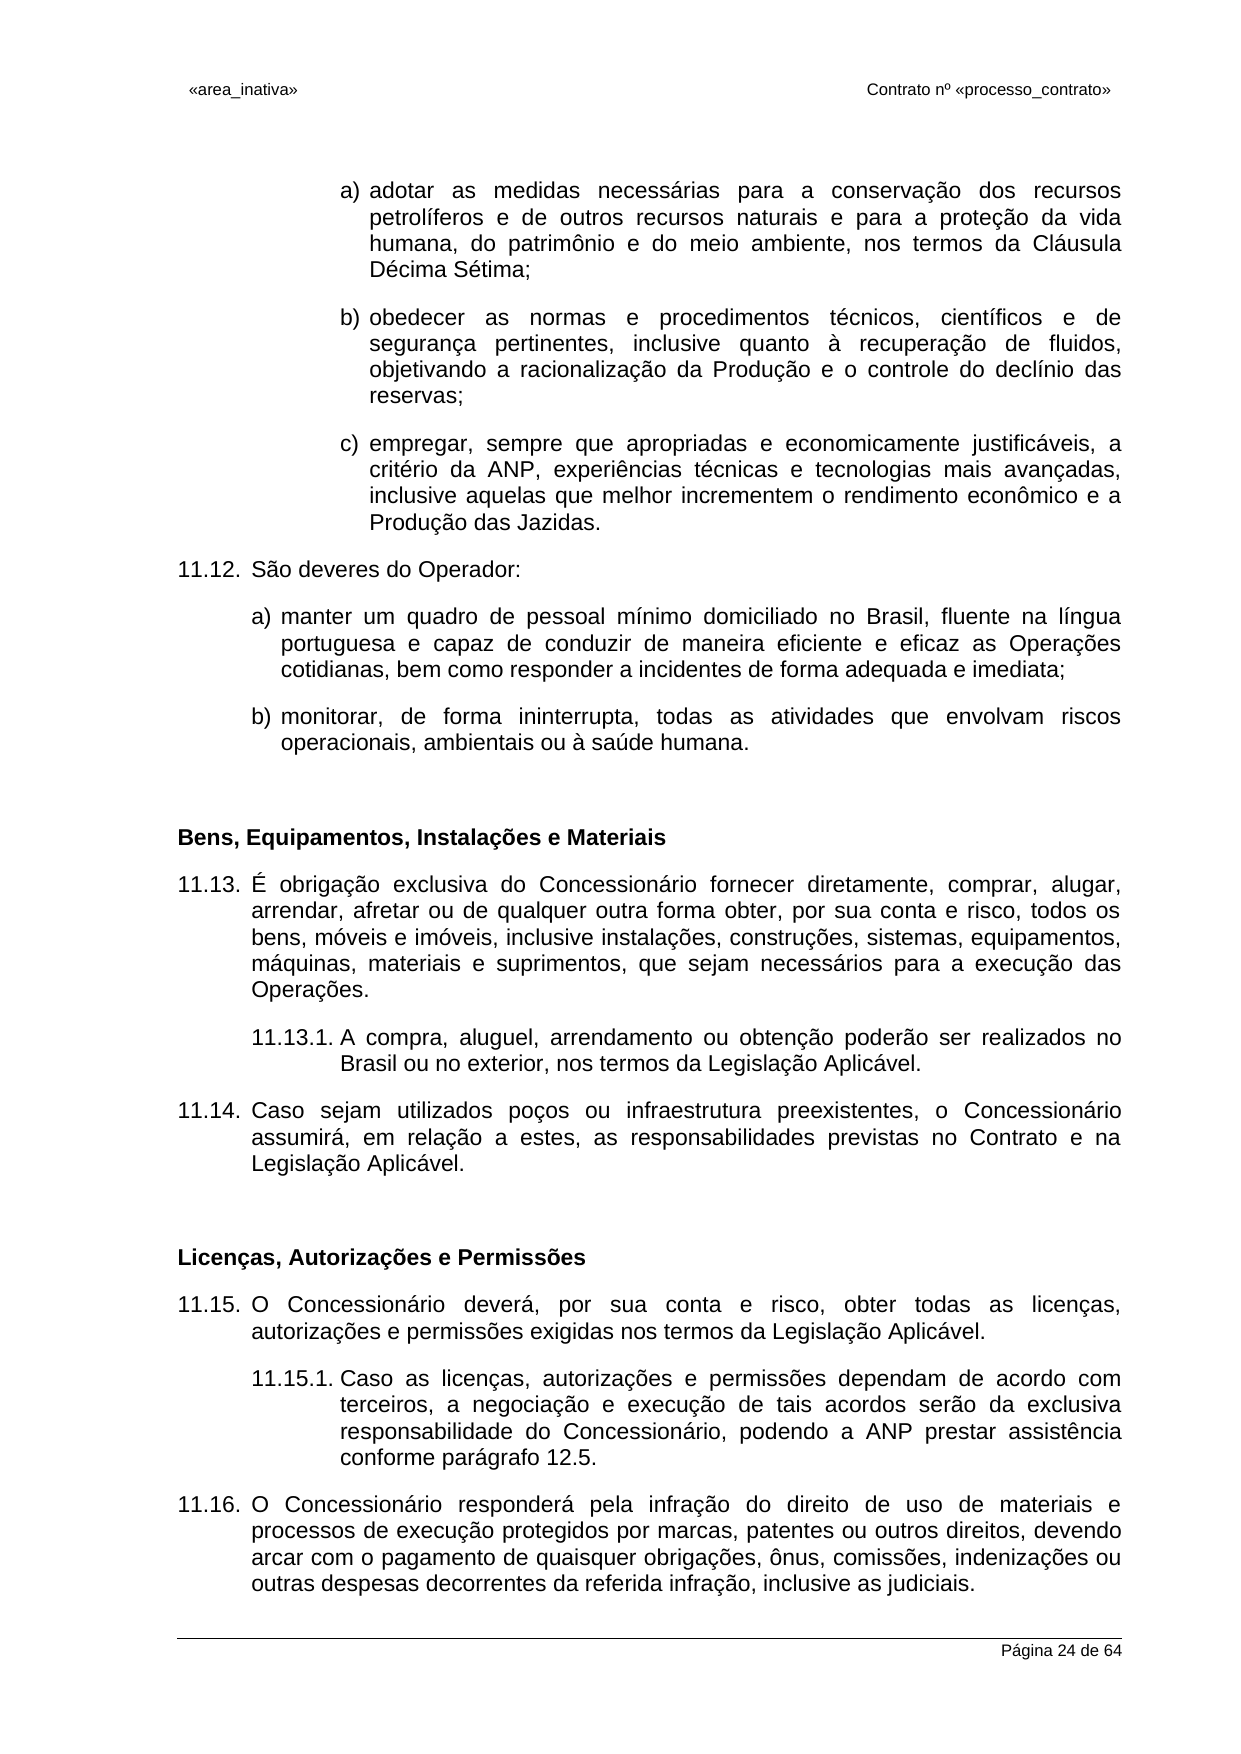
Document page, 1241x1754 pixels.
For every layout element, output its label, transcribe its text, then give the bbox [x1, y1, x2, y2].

text A compra, aluguel, arrendamento ou obtenção poderão ser realizados no Brasil ou no exterior, nos termos da Legislação Aplicável. [251, 1023, 1122, 1076]
list adotar as medidas necessárias para a conservação dos recursos petrolíferos e de outros recursos naturais e para a proteção da vida humana, do patrimônio e do meio ambiente, nos termos da Cláusula Décima Sétima; [340, 177, 1122, 283]
text Licenças, Autorizações e Permissões [177, 1244, 1122, 1271]
list empregar, sempre que apropriadas e economicamente justificáveis, a critério da ANP, experiências técnicas e tecnologias mais avançadas, inclusive aquelas que melhor incrementem o rendimento econômico e a Produção das Jazidas. [340, 430, 1122, 535]
text Caso as licenças, autorizações e permissões dependam de acordo com terceiros, a negociação e execução de tais acordos serão da exclusiva responsabilidade do Concessionário, podendo a ANP prestar assistência conforme parágrafo 12.5. [251, 1365, 1122, 1470]
text É obrigação exclusiva do Concessionário fornecer diretamente, comprar, alugar, arrendar, afretar ou de qualquer outra forma obter, por sua conta e risco, todos os bens, móveis e imóveis, inclusive instalações, construções, sistemas, equipamentos, máquinas, materiais e suprimentos, que sejam necessários para a execução das Operações. [177, 871, 1122, 1003]
text O Concessionário deverá, por sua conta e risco, obter todas as licenças, autorizações e permissões exigidas nos termos da Legislação Aplicável. [177, 1291, 1122, 1344]
list monitorar, de forma ininterrupta, todas as atividades que envolvam riscos operacionais, ambientais ou à saúde humana. [251, 703, 1122, 756]
text Bens, Equipamentos, Instalações e Materiais [177, 824, 1122, 850]
list obedecer as normas e procedimentos técnicos, científicos e de segurança pertinentes, inclusive quanto à recuperação de fluidos, objetivando a racionalização da Produção e o controle do declínio das reservas; [340, 303, 1122, 409]
text São deveres do Operador: [177, 556, 1122, 582]
text Caso sejam utilizados poços ou infraestrutura preexistentes, o Concessionário assumirá, em relação a estes, as responsabilidades previstas no Contrato e na Legislação Aplicável. [177, 1097, 1122, 1176]
text O Concessionário responderá pela infração do direito de uso de materiais e processos de execução protegidos por marcas, patentes ou outros direitos, devendo arcar com o pagamento de quaisquer obrigações, ônus, comissões, indenizações ou outras despesas decorrentes da referida infração, inclusive as judiciais. [177, 1491, 1122, 1597]
list manter um quadro de pessoal mínimo domiciliado no Brasil, fluente na língua portuguesa e capaz de conduzir de maneira eficiente e eficaz as Operações cotidianas, bem como responder a incidentes de forma adequada e imediata; [251, 603, 1122, 682]
